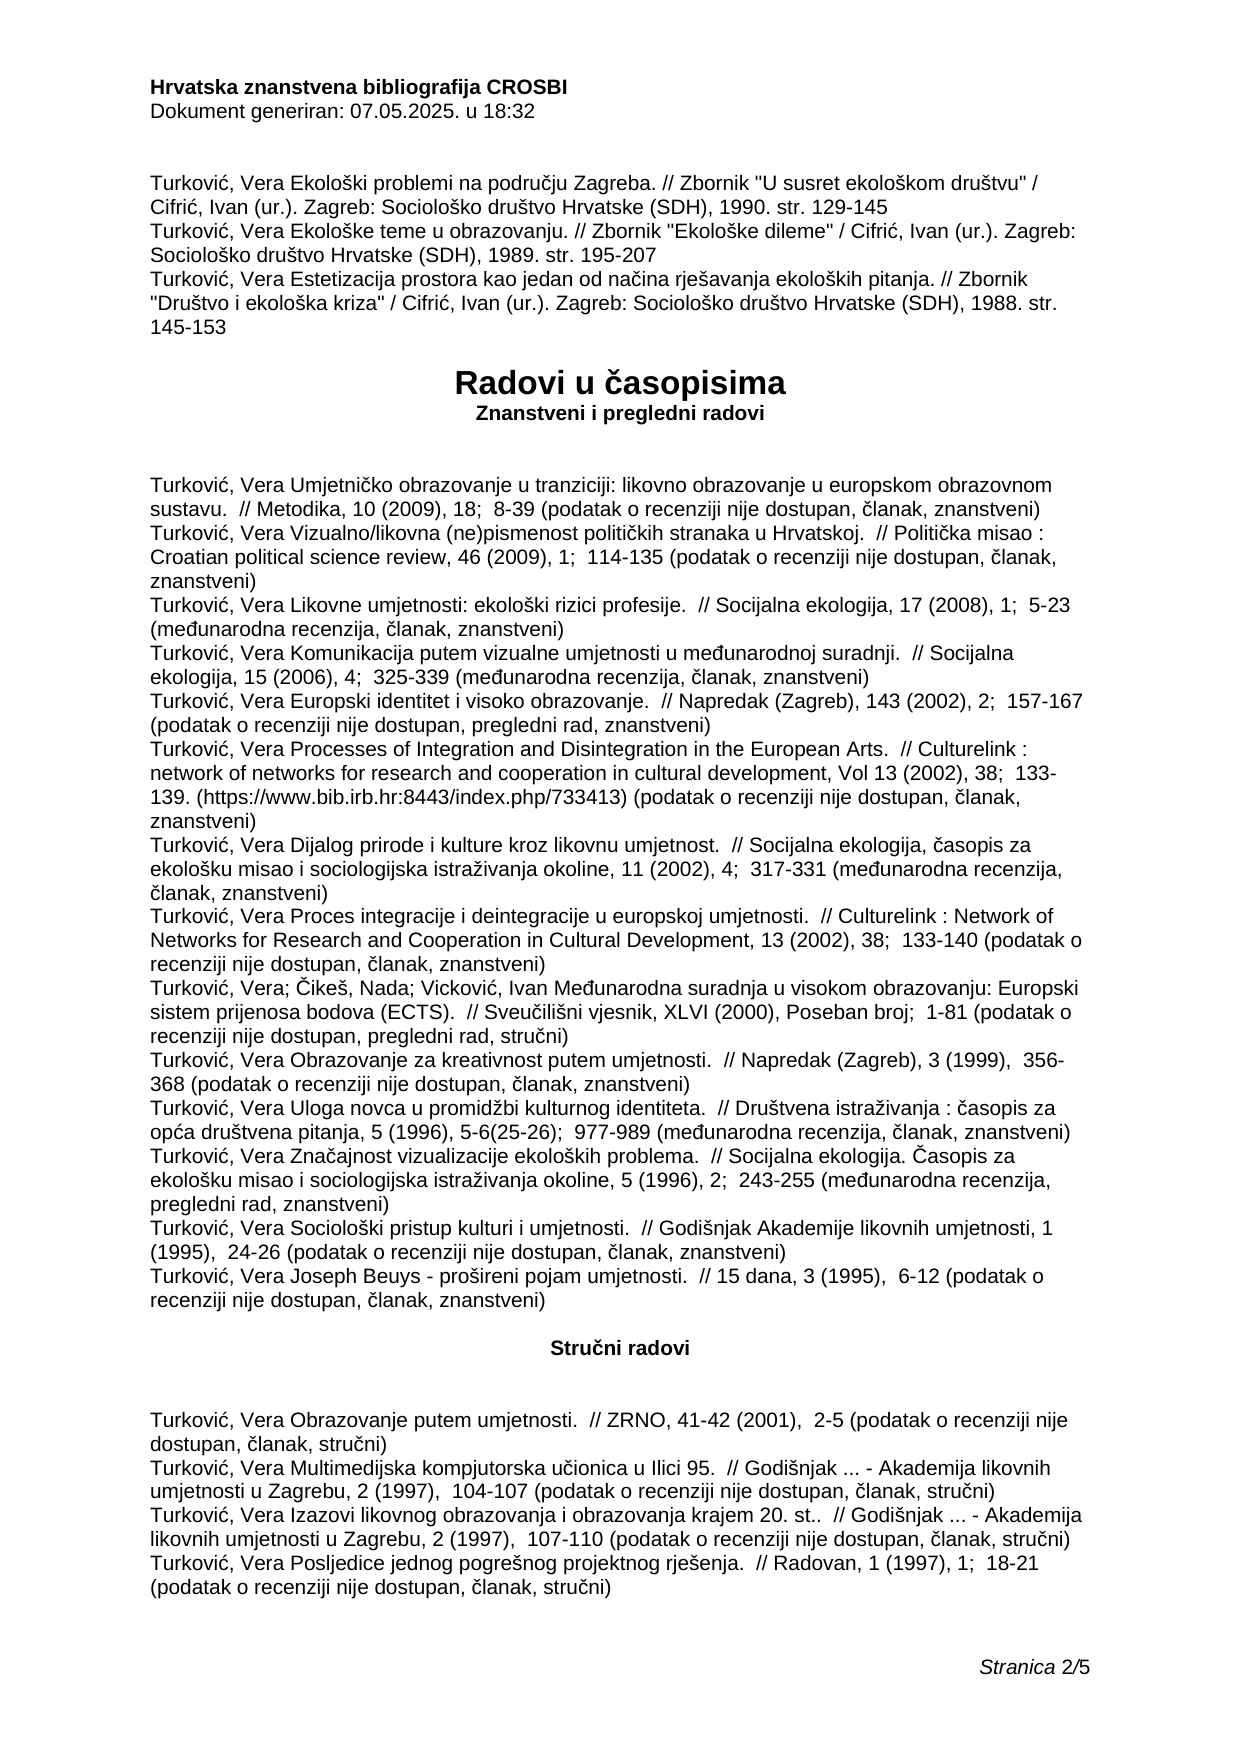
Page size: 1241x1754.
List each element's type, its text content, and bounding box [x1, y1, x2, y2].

text Turković, Vera [150, 219, 1090, 267]
text Turković, Vera [150, 521, 1090, 593]
subtitle Znanstveni i pregledni radovi [150, 401, 1090, 425]
text Turković, Vera [150, 1551, 1090, 1599]
text Turković, Vera [150, 1216, 1090, 1264]
text Turković, Vera [150, 1407, 1090, 1455]
text Turković, Vera [150, 171, 1090, 219]
subtitle Radovi u časopisima [150, 363, 1090, 401]
text Turković, Vera [150, 1048, 1090, 1096]
text Turković, Vera [150, 1264, 1090, 1312]
text Turković, Vera [150, 593, 1090, 641]
text Turković, Vera [150, 1455, 1090, 1503]
text Turković, Vera [150, 689, 1090, 737]
text Turković, Vera [150, 473, 1090, 521]
text Turković, Vera [150, 904, 1090, 976]
text Turković, Vera [150, 737, 1090, 832]
subtitle Stručni radovi [150, 1336, 1090, 1359]
text Turković, Vera [150, 641, 1090, 689]
text Turković, Vera [150, 1096, 1090, 1144]
text Turković, Vera [150, 1144, 1090, 1216]
text Turković, Vera; Čikeš, Nada; Vicković, Ivan [150, 976, 1090, 1048]
text Turković, Vera [150, 1503, 1090, 1551]
text Turković, Vera [150, 267, 1090, 339]
text Turković, Vera [150, 832, 1090, 904]
